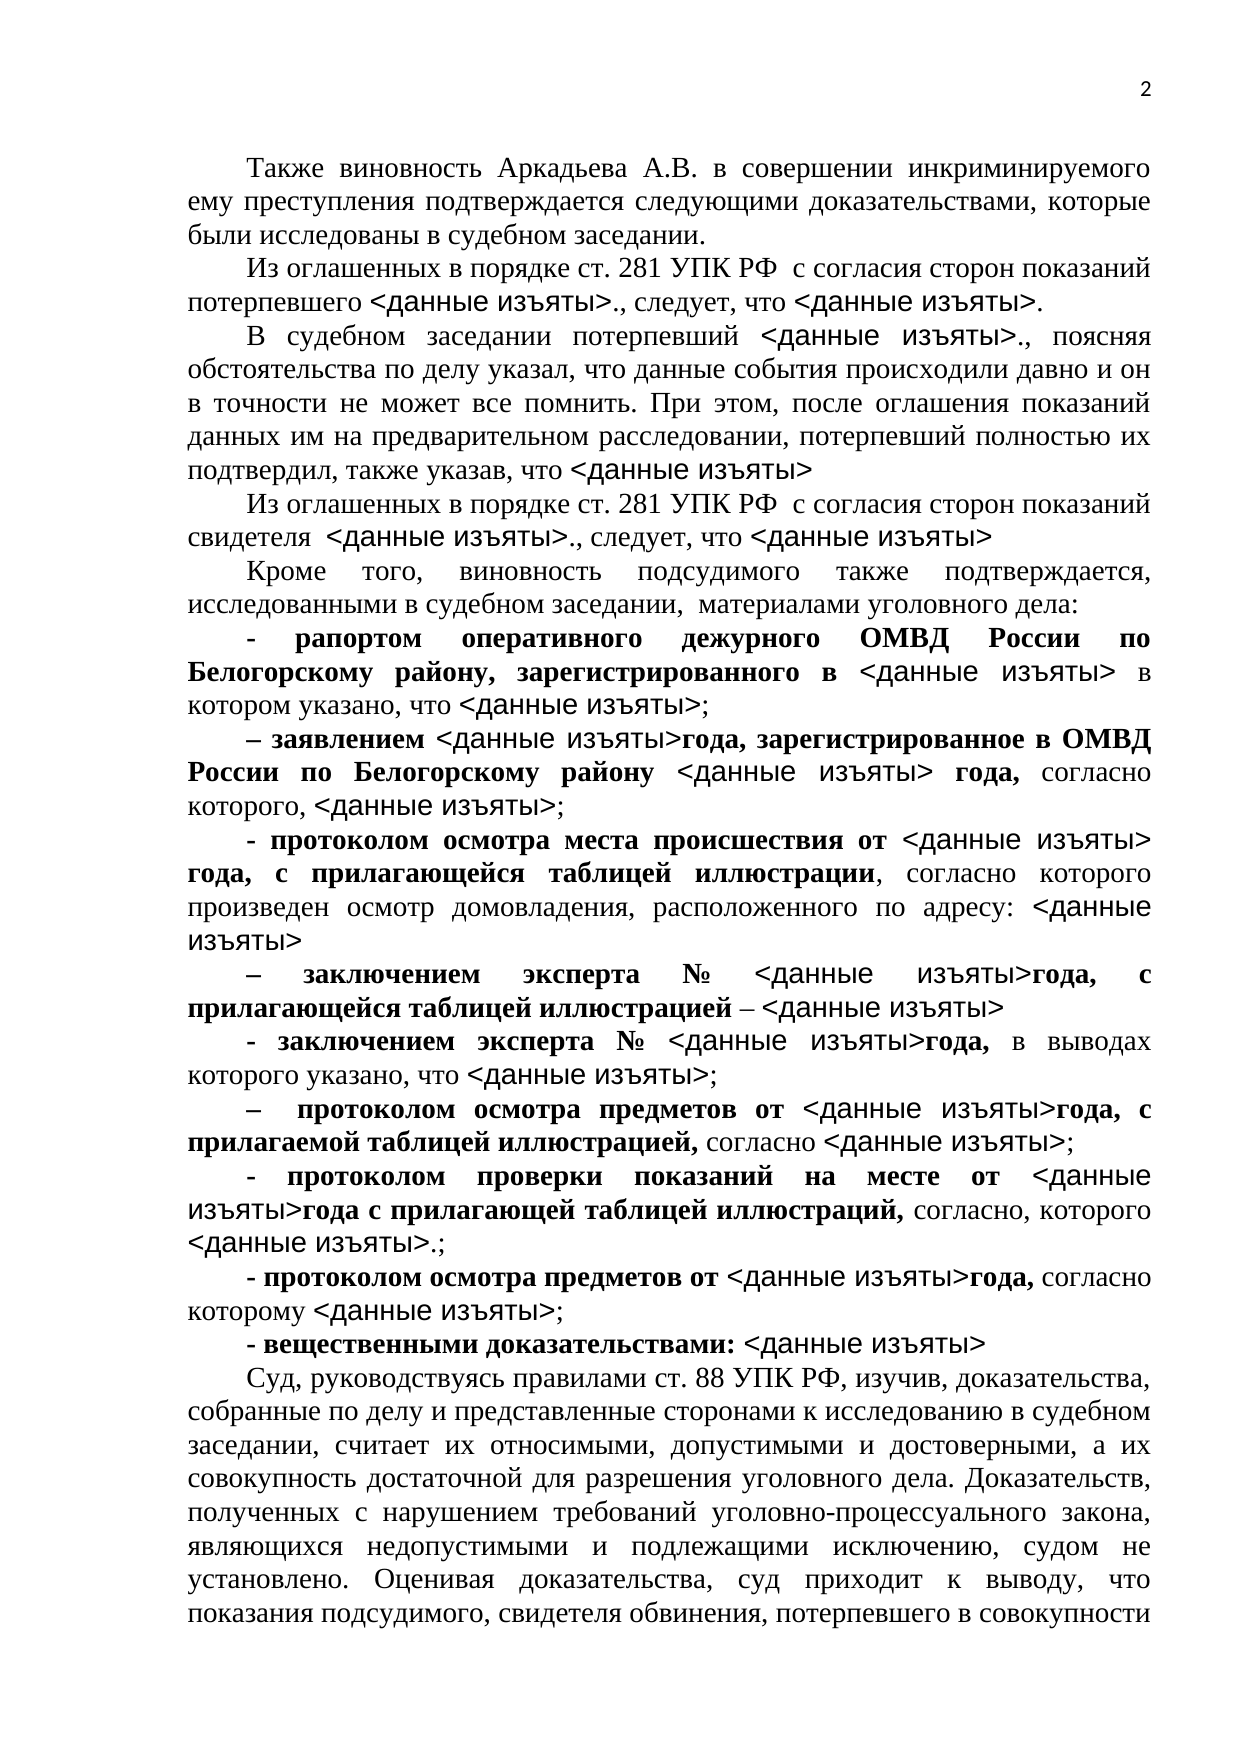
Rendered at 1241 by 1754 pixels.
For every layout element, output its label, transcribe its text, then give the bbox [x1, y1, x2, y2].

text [187, 1360, 1152, 1628]
text - заключением эксперта № <данные изъяты>года, в выводах которого указано, что <данные изъяты>; [187, 1023, 1152, 1091]
text – заявлением <данные изъяты>года, зарегистрированное в ОМВД России по Белогорскому району <данные изъяты> года, согласно которого, <данные изъяты>; [187, 721, 1152, 822]
text - протоколом проверки показаний на месте от <данные изъяты>года с прилагающей таблицей иллюстраций, согласно, которого <данные изъяты>.; [187, 1158, 1152, 1259]
text - вещественными доказательствами: <данные изъяты> [187, 1326, 1152, 1360]
text - рапортом оперативного дежурного ОМВД России по Белогорскому району, зарегистрированного в <данные изъяты> в котором указано, что <данные изъяты>; [187, 620, 1152, 721]
text – заключением эксперта № <данные изъяты>года, с прилагающейся таблицей иллюстрацией – <данные изъяты> [187, 956, 1152, 1023]
text Кроме того, виновность подсудимого также подтверждается, исследованными в судебном заседании, материалами уголовного дела: [187, 553, 1152, 620]
text - протоколом осмотра места происшествия от <данные изъяты> года, с прилагающейся таблицей иллюстрации, согласно которого произведен осмотр домовладения, расположенного по адресу: <данные изъяты> [187, 822, 1152, 956]
text Из оглашенных в порядке ст. 281 УПК РФ с согласия сторон показаний свидетеля <данные изъяты>., следует, что <данные изъяты> [187, 486, 1152, 553]
text В судебном заседании потерпевший <данные изъяты>., поясняя обстоятельства по делу указал, что данные события происходили давно и он в точности не может все помнить. При этом, после оглашения показаний данных им на предварительном расследовании, потерпевший полностью их подтвердил, также указав, что <данные изъяты> [187, 318, 1152, 486]
text – протоколом осмотра предметов от <данные изъяты>года, с прилагаемой таблицей иллюстрацией, согласно <данные изъяты>; [187, 1091, 1152, 1158]
text - протоколом осмотра предметов от <данные изъяты>года, согласно которому <данные изъяты>; [187, 1259, 1152, 1326]
text Из оглашенных в порядке ст. 281 УПК РФ с согласия сторон показаний потерпевшего <данные изъяты>., следует, что <данные изъяты>. [187, 251, 1152, 318]
text Также виновность Аркадьева А.В. в совершении инкриминируемого ему преступления подтверждается следующими доказательствами, которые были исследованы в судебном заседании. [187, 150, 1152, 251]
